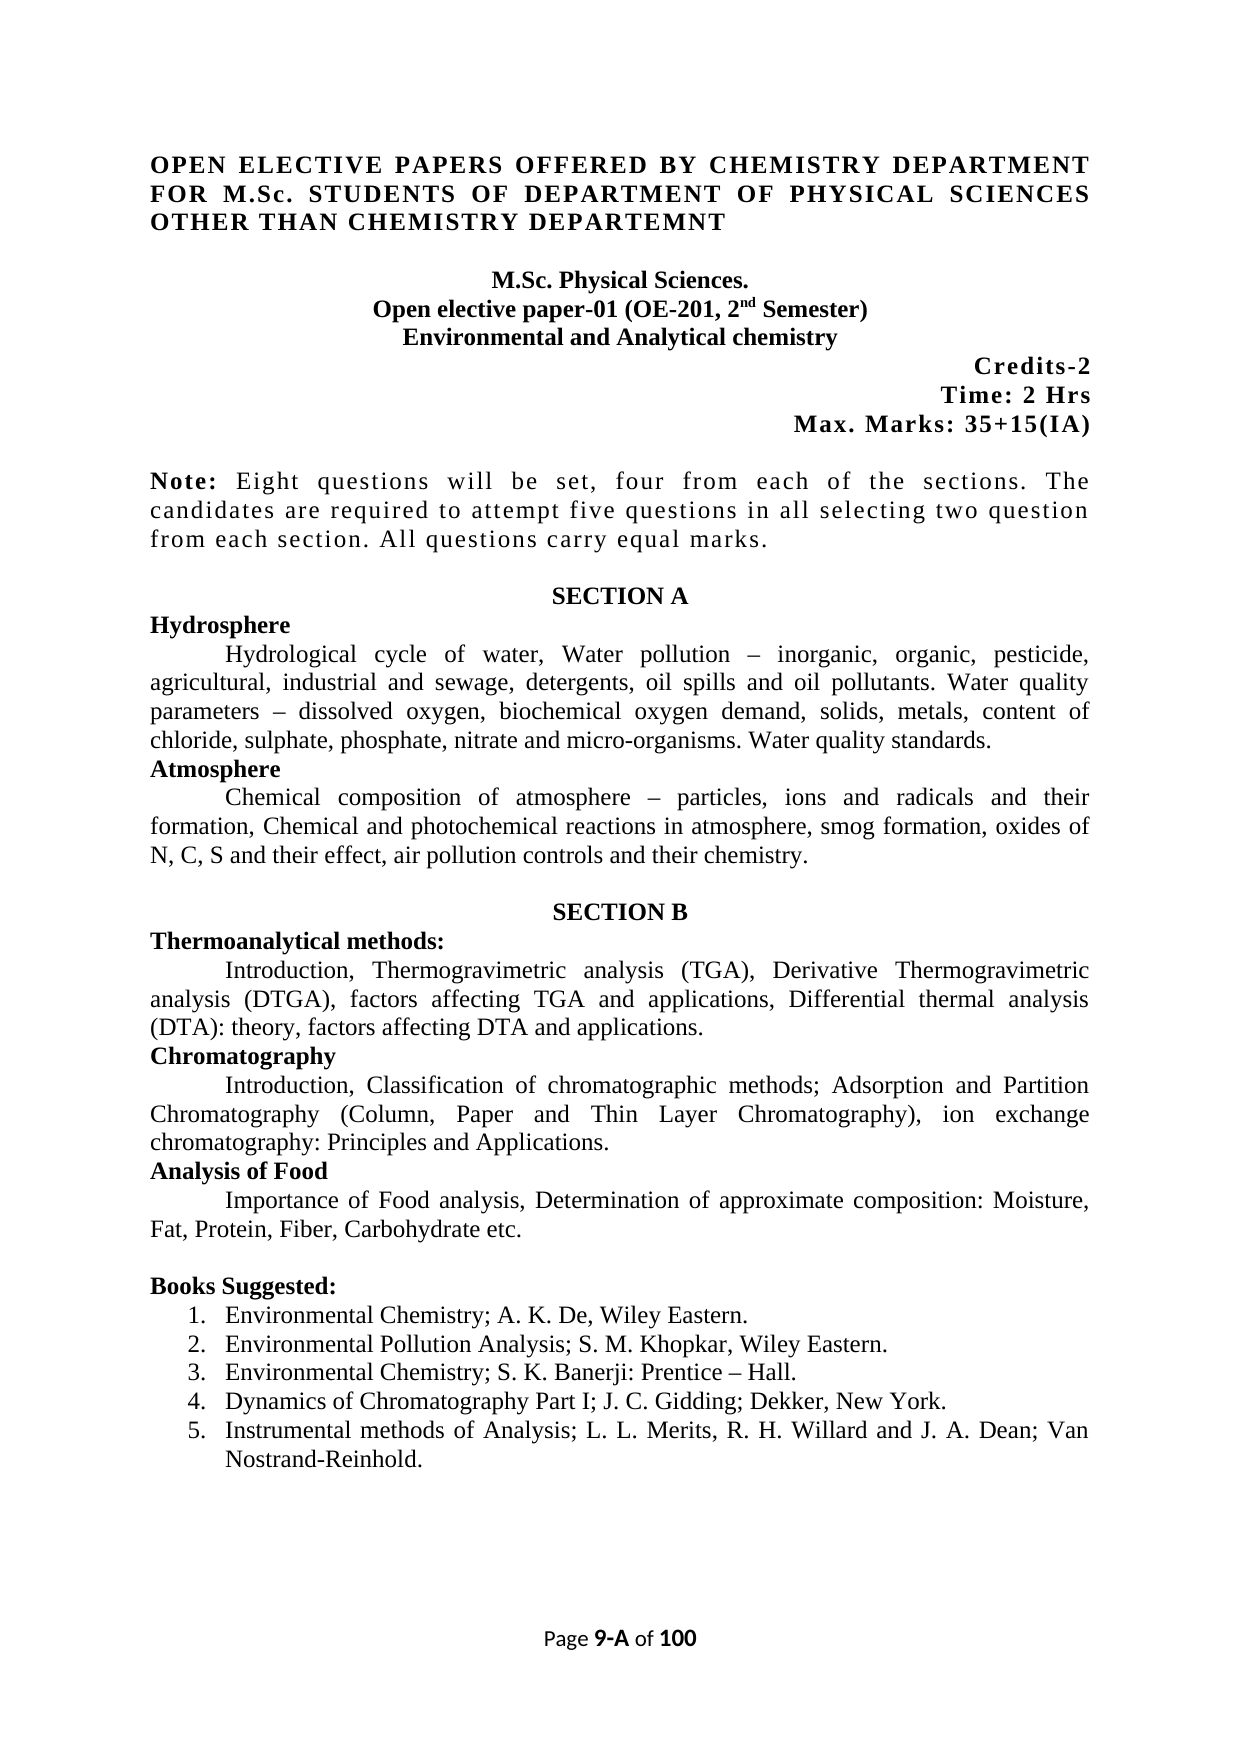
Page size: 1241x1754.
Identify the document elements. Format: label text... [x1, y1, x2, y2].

text Thermoanalytical methods: [150, 926, 1090, 955]
text Introduction, Thermogravimetric analysis (TGA), Derivative Thermogravimetric analysis (DTGA), factors affecting TGA and applications, Differential thermal analysis (DTA): theory, factors affecting DTA and applications. [150, 955, 1090, 1041]
text Environmental and Analytical chemistry [150, 322, 1090, 351]
text M.Sc. Physical Sciences. [150, 265, 1090, 294]
text Chromatography [150, 1041, 1090, 1070]
text SECTION A [150, 581, 1090, 610]
text Credits-2 [150, 351, 1090, 380]
text Chemical composition of atmosphere – particles, ions and radicals and their formation, Chemical and photochemical reactions in atmosphere, smog formation, oxides of N, C, S and their effect, air pollution controls and their chemistry. [150, 782, 1090, 869]
list Environmental Chemistry; A. K. De, Wiley Eastern. [187, 1300, 1090, 1329]
text Open elective paper-01 (OE-201, 2nd Semester) [150, 294, 1090, 322]
text Note: Eight questions will be set, four from each of the sections. The candidates are required to attempt five questions in all selecting two question from each section. All questions carry equal marks. [150, 466, 1090, 552]
text Time: 2 Hrs [150, 380, 1090, 409]
list Environmental Chemistry; S. K. Banerji: Prentice – Hall. [187, 1357, 1090, 1386]
list Environmental Pollution Analysis; S. M. Khopkar, Wiley Eastern. [187, 1329, 1090, 1357]
text OPEN ELECTIVE PAPERS OFFERED BY CHEMISTRY DEPARTMENT FOR M.Sc. STUDENTS OF DEPARTMENT OF PHYSICAL SCIENCES OTHER THAN CHEMISTRY DEPARTEMNT [150, 150, 1090, 236]
list Instrumental methods of Analysis; L. L. Merits, R. H. Willard and J. A. Dean; Van Nostrand-Reinhold. [187, 1415, 1090, 1472]
text Hydrological cycle of water, Water pollution – inorganic, organic, pesticide, agricultural, industrial and sewage, detergents, oil spills and oil pollutants. Water quality parameters – dissolved oxygen, biochemical oxygen demand, solids, metals, content of chloride, sulphate, phosphate, nitrate and micro-organisms. Water quality standards. [150, 639, 1090, 754]
text Max. Marks: 35+15(IA) [150, 409, 1090, 437]
text Introduction, Classification of chromatographic methods; Adsorption and Partition Chromatography (Column, Paper and Thin Layer Chromatography), ion exchange chromatography: Principles and Applications. [150, 1070, 1090, 1156]
text Importance of Food analysis, Determination of approximate composition: Moisture, Fat, Protein, Fiber, Carbohydrate etc. [150, 1185, 1090, 1242]
text Atmosphere [150, 754, 1090, 782]
text SECTION B [150, 897, 1090, 926]
text Hydrosphere [150, 610, 1090, 639]
list Dynamics of Chromatography Part I; J. C. Gidding; Dekker, New York. [187, 1386, 1090, 1415]
text Analysis of Food [150, 1156, 1090, 1185]
text Books Suggested: [150, 1271, 1090, 1300]
